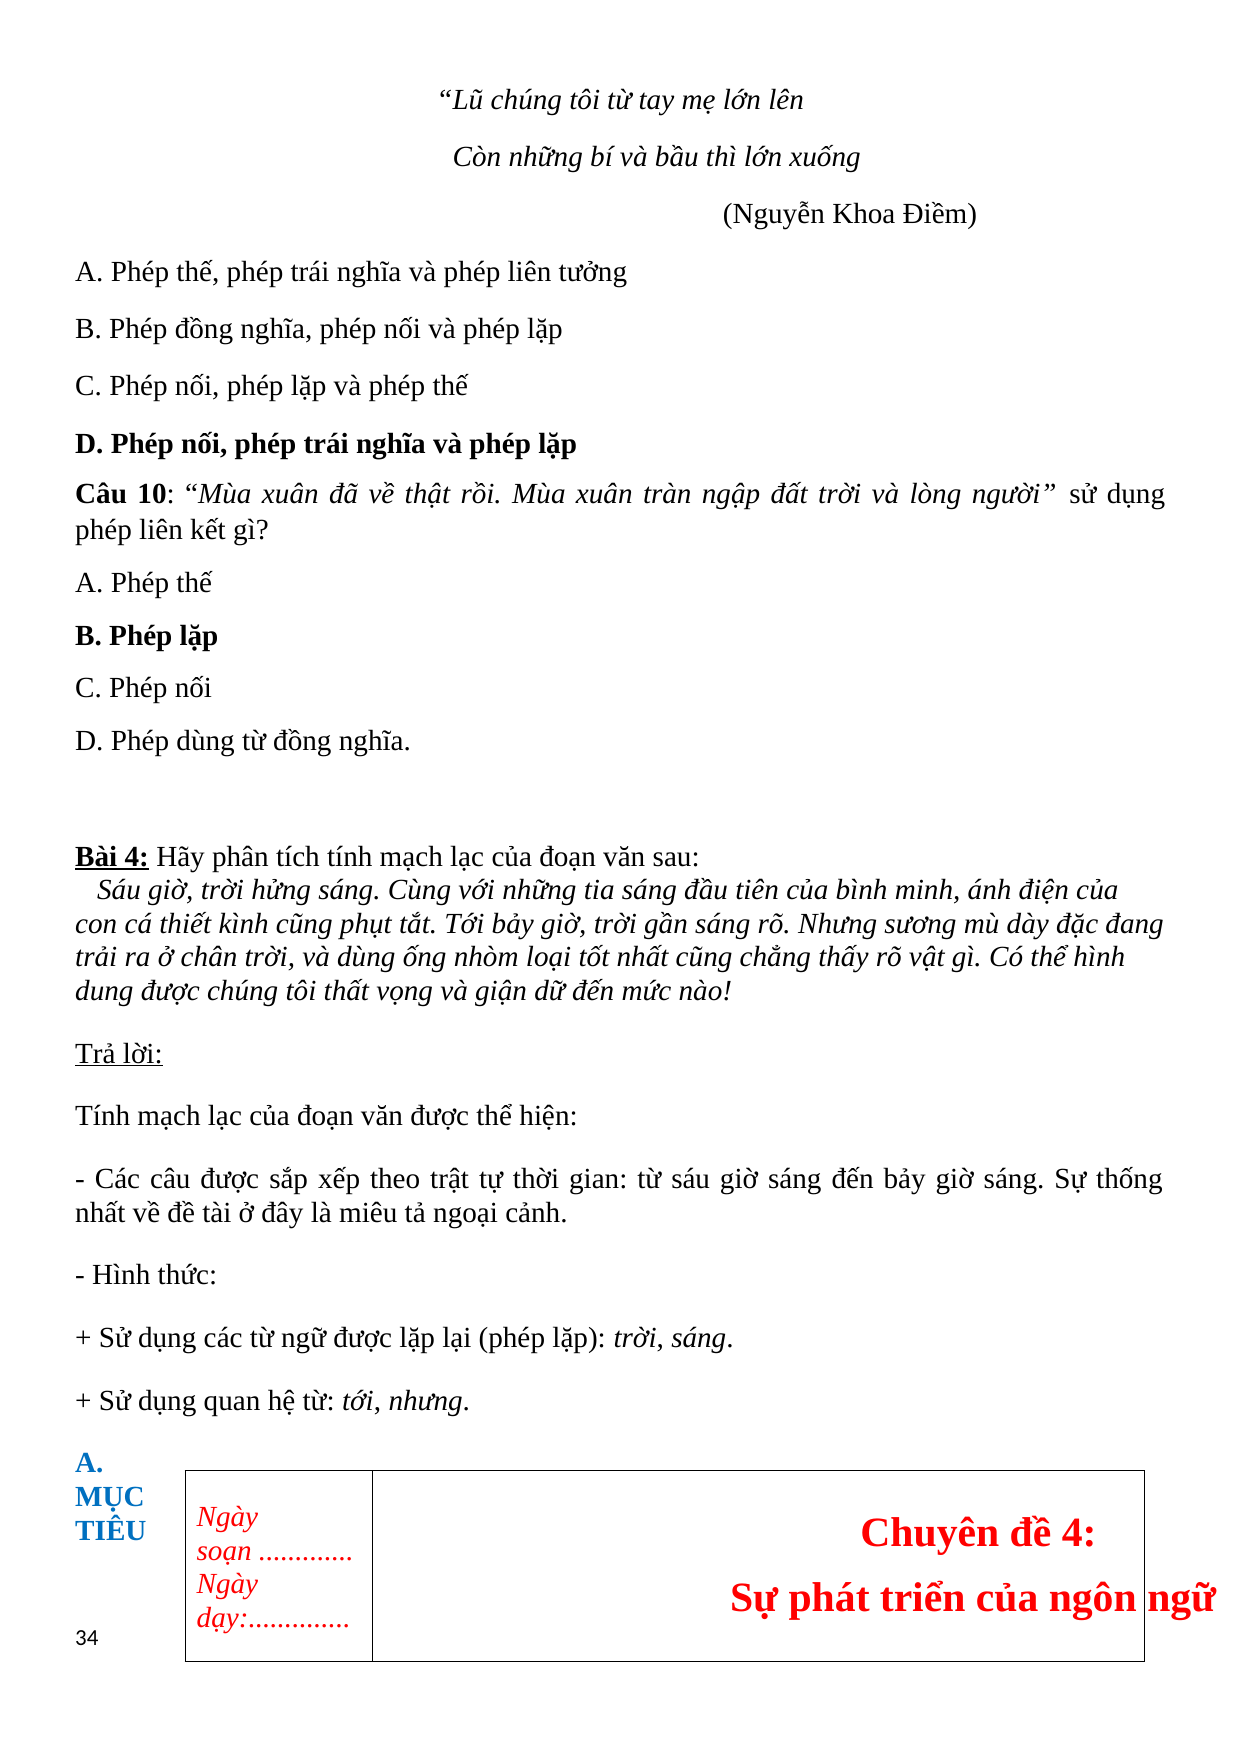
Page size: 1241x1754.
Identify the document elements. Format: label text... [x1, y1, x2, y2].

table_header [373, 1471, 1144, 1661]
text A. Phép thế [75, 565, 1165, 598]
text D. Phép dùng từ đồng nghĩa. [75, 723, 1165, 757]
text B. Phép lặp [75, 618, 1165, 651]
text (Nguyễn Khoa Điềm) [75, 189, 1165, 230]
text Trả lời: [75, 1036, 1165, 1069]
text A. Phép thế, phép trái nghĩa và phép liên tưởng [75, 247, 1165, 287]
text Tính mạch lạc của đoạn văn được thể hiện: [75, 1098, 1165, 1132]
text - Hình thức: [75, 1257, 1165, 1291]
text C. Phép nối, phép lặp và phép thế [75, 361, 1165, 402]
text D. Phép nối, phép trái nghĩa và phép lặp [75, 419, 1165, 459]
text B. Phép đồng nghĩa, phép nối và phép lặp [75, 304, 1165, 345]
text Câu 10: “Mùa xuân đã về thật rồi. Mùa xuân tràn ngập đất trời và lòng người” sử dụng phép liên kết gì? [75, 476, 1165, 546]
text Bài 4: Hãy phân tích tính mạch lạc của đoạn văn sau: Sáu giờ, trời hửng sáng. Cùng với những tia sáng đầu tiên của bình minh, ánh điện của con cá thiết kình cũng phụt tắt. Tới bảy giờ, trời gần sáng rõ. Nhưng sương mù dày đặc đang trải ra ở chân trời, và dùng ống nhòm loại tốt nhất cũng chẳng thấy rõ vật gì. Có thể hình dung được chúng tôi thất vọng và giận dữ đến mức nào! [75, 839, 1165, 1007]
text A. MỤC TIÊU [75, 1446, 1165, 1546]
text “Lũ chúng tôi từ tay mẹ lớn lên [75, 75, 1165, 116]
text C. Phép nối [75, 671, 1165, 704]
text - Các câu được sắp xếp theo trật tự thời gian: từ sáu giờ sáng đến bảy giờ sáng. Sự thống nhất về đề tài ở đây là miêu tả ngoại cảnh. [75, 1161, 1165, 1228]
text Còn những bí và bầu thì lớn xuống [75, 132, 1165, 173]
text + Sử dụng các từ ngữ được lặp lại (phép lặp): trời, sáng. [75, 1320, 1165, 1354]
table_header Ngày soạn ............. Ngày dạy:.............. [186, 1471, 372, 1661]
text + Sử dụng quan hệ từ: tới, nhưng. [75, 1383, 1165, 1416]
